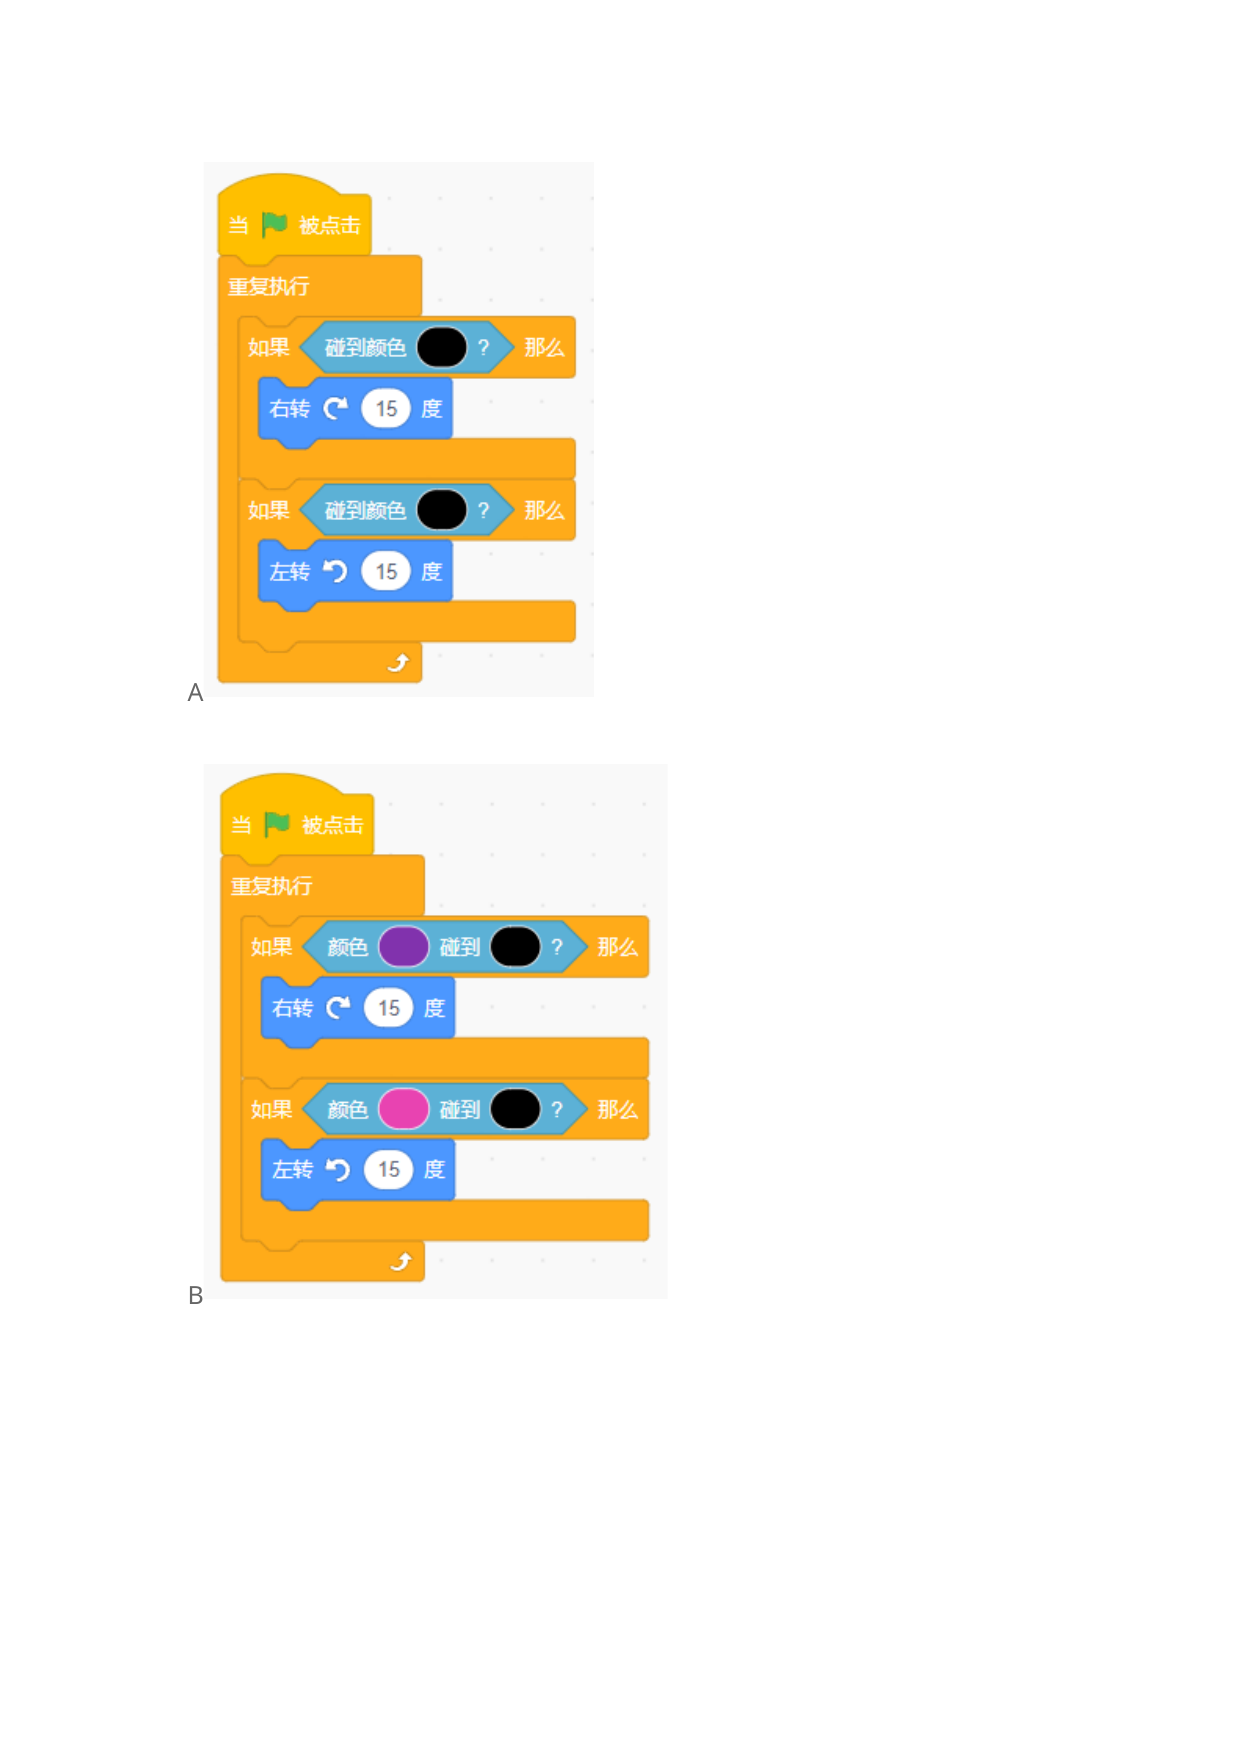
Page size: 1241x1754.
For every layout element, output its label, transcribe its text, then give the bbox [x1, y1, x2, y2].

picture [203, 764, 668, 1299]
picture [203, 162, 594, 697]
